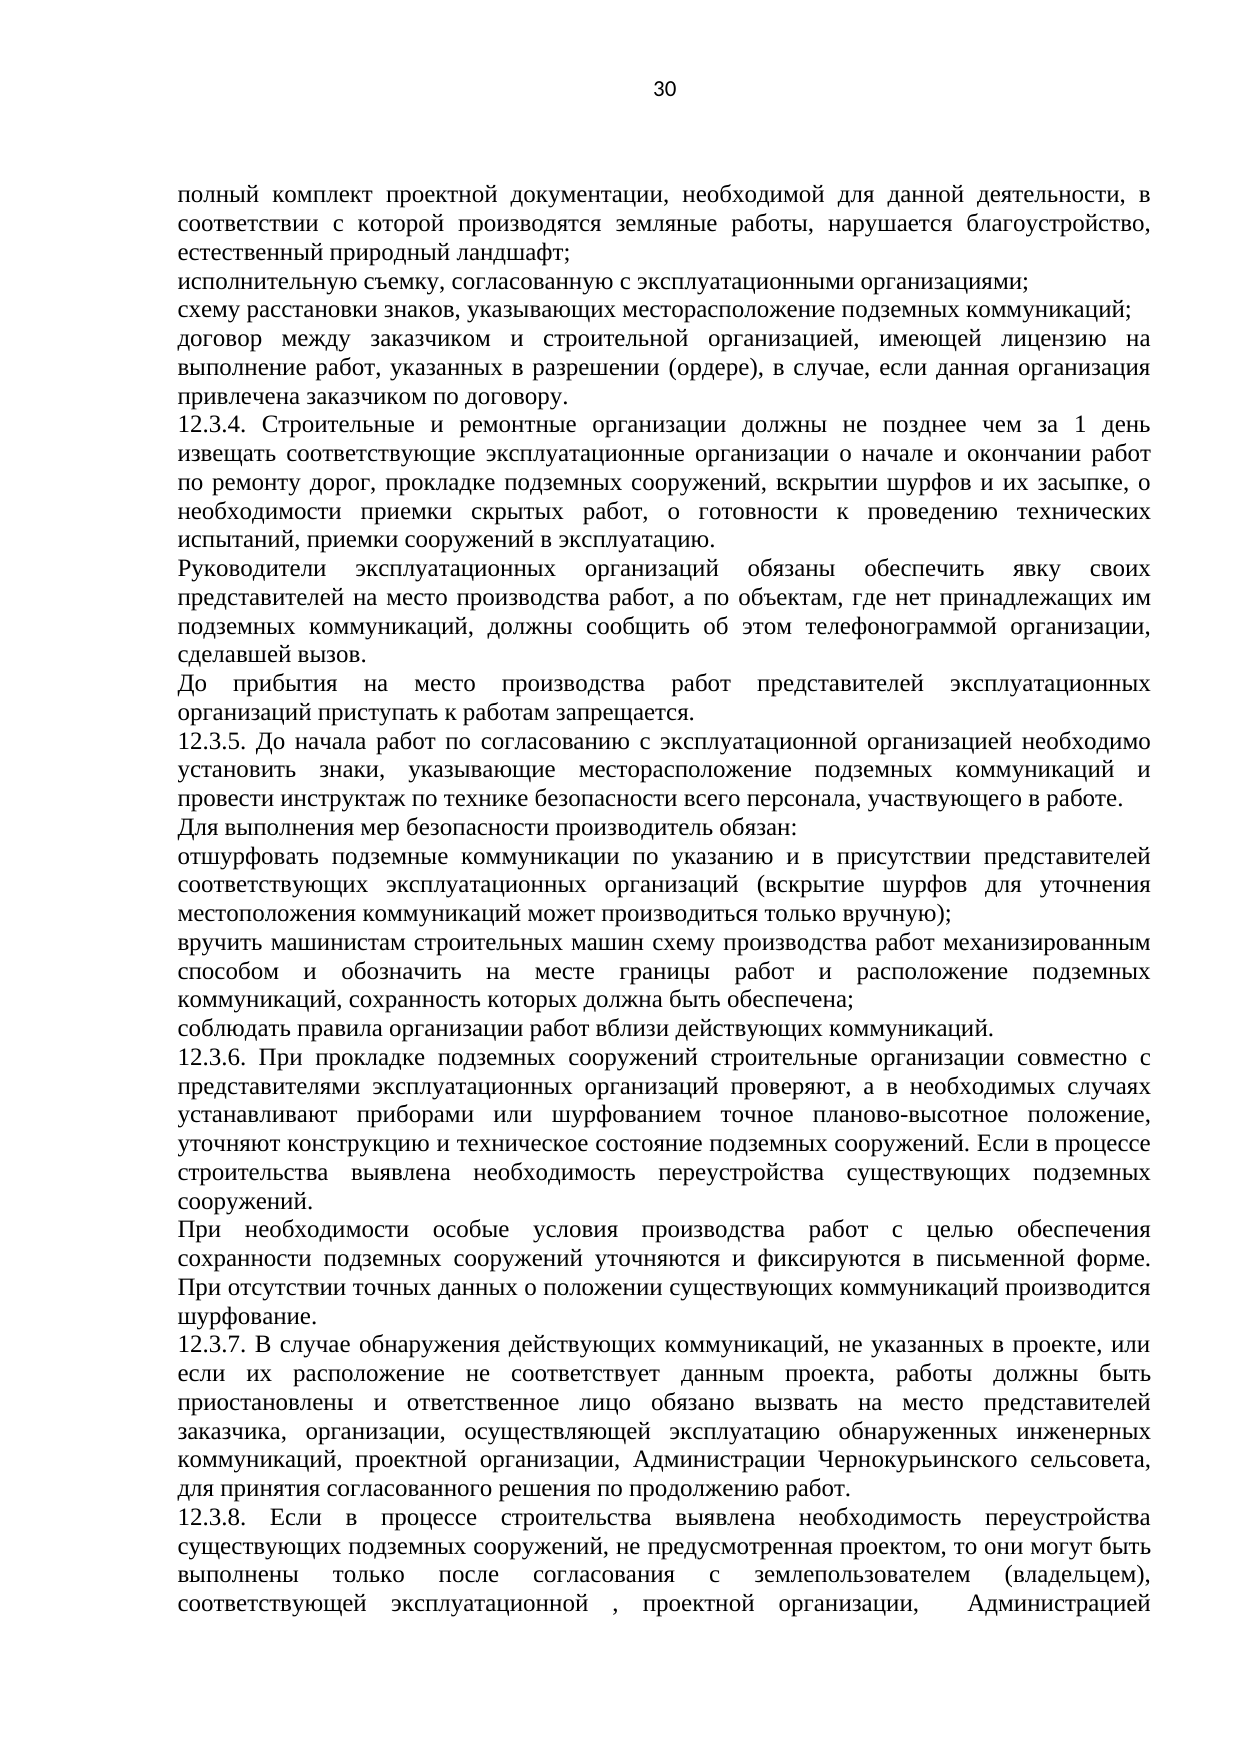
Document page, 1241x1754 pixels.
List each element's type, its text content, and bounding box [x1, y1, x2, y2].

text При необходимости особые условия производства работ с целью обеспечения сохранности подземных сооружений уточняются и фиксируются в письменной форме. При отсутствии точных данных о положении существующих коммуникаций производится шурфование. [177, 1214, 1152, 1329]
text 12.3.7. В случае обнаружения действующих коммуникаций, не указанных в проекте, или если их расположение не соответствует данным проекта, работы должны быть приостановлены и ответственное лицо обязано вызвать на место представителей заказчика, организации, осуществляющей эксплуатацию обнаруженных инженерных коммуникаций, проектной организации, Администрации Чернокурьинского сельсовета, для принятия согласованного решения по продолжению работ. [177, 1329, 1152, 1502]
text соблюдать правила организации работ вблизи действующих коммуникаций. [177, 1013, 1152, 1042]
text полный комплект проектной документации, необходимой для данной деятельности, в соответствии с которой производятся земляные работы, нарушается благоустройство, естественный природный ландшафт; [177, 179, 1152, 266]
text До прибытия на место производства работ представителей эксплуатационных организаций приступать к работам запрещается. [177, 668, 1152, 726]
text Для выполнения мер безопасности производитель обязан: [177, 812, 1152, 841]
text отшурфовать подземные коммуникации по указанию и в присутствии представителей соответствующих эксплуатационных организаций (вскрытие шурфов для уточнения местоположения коммуникаций может производиться только вручную); [177, 841, 1152, 927]
text договор между заказчиком и строительной организацией, имеющей лицензию на выполнение работ, указанных в разрешении (ордере), в случае, если данная организация привлечена заказчиком по договору. [177, 323, 1152, 409]
text Руководители эксплуатационных организаций обязаны обеспечить явку своих представителей на место производства работ, а по объектам, где нет принадлежащих им подземных коммуникаций, должны сообщить об этом телефонограммой организации, сделавшей вызов. [177, 553, 1152, 668]
text исполнительную съемку, согласованную с эксплуатационными организациями; [177, 266, 1152, 294]
text вручить машинистам строительных машин схему производства работ механизированным способом и обозначить на месте границы работ и расположение подземных коммуникаций, сохранность которых должна быть обеспечена; [177, 927, 1152, 1013]
text 12.3.6. При прокладке подземных сооружений строительные организации совместно с представителями эксплуатационных организаций проверяют, а в необходимых случаях устанавливают приборами или шурфованием точное планово-высотное положение, уточняют конструкцию и техническое состояние подземных сооружений. Если в процессе строительства выявлена необходимость переустройства существующих подземных сооружений. [177, 1042, 1152, 1214]
text 12.3.4. Строительные и ремонтные организации должны не позднее чем за 1 день извещать соответствующие эксплуатационные организации о начале и окончании работ по ремонту дорог, прокладке подземных сооружений, вскрытии шурфов и их засыпке, о необходимости приемки скрытых работ, о готовности к проведению технических испытаний, приемки сооружений в эксплуатацию. [177, 409, 1152, 553]
text 12.3.5. До начала работ по согласованию с эксплуатационной организацией необходимо установить знаки, указывающие месторасположение подземных коммуникаций и провести инструктаж по технике безопасности всего персонала, участвующего в работе. [177, 726, 1152, 812]
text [177, 1502, 1152, 1617]
text схему расстановки знаков, указывающих месторасположение подземных коммуникаций; [177, 294, 1152, 323]
